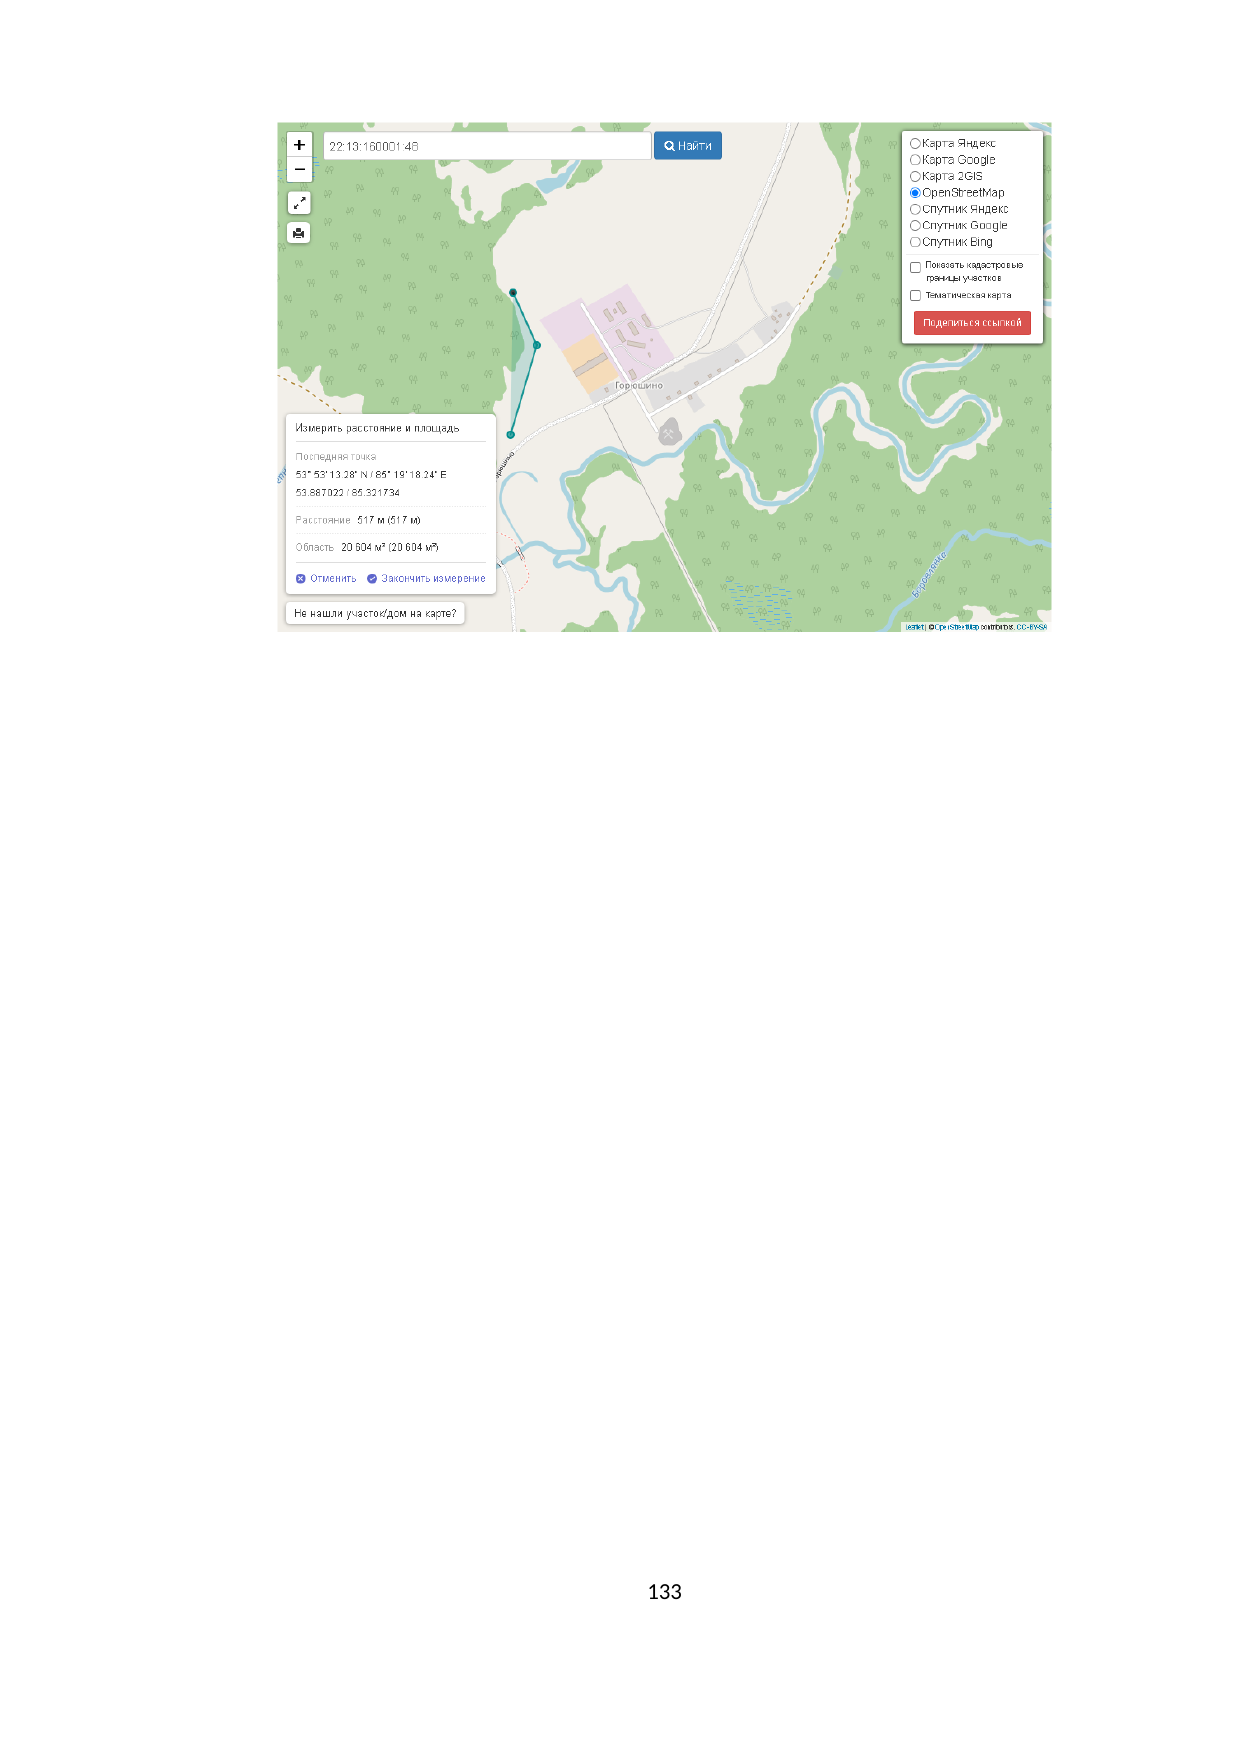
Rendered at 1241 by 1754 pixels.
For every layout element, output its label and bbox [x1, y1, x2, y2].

picture [273, 118, 1055, 634]
